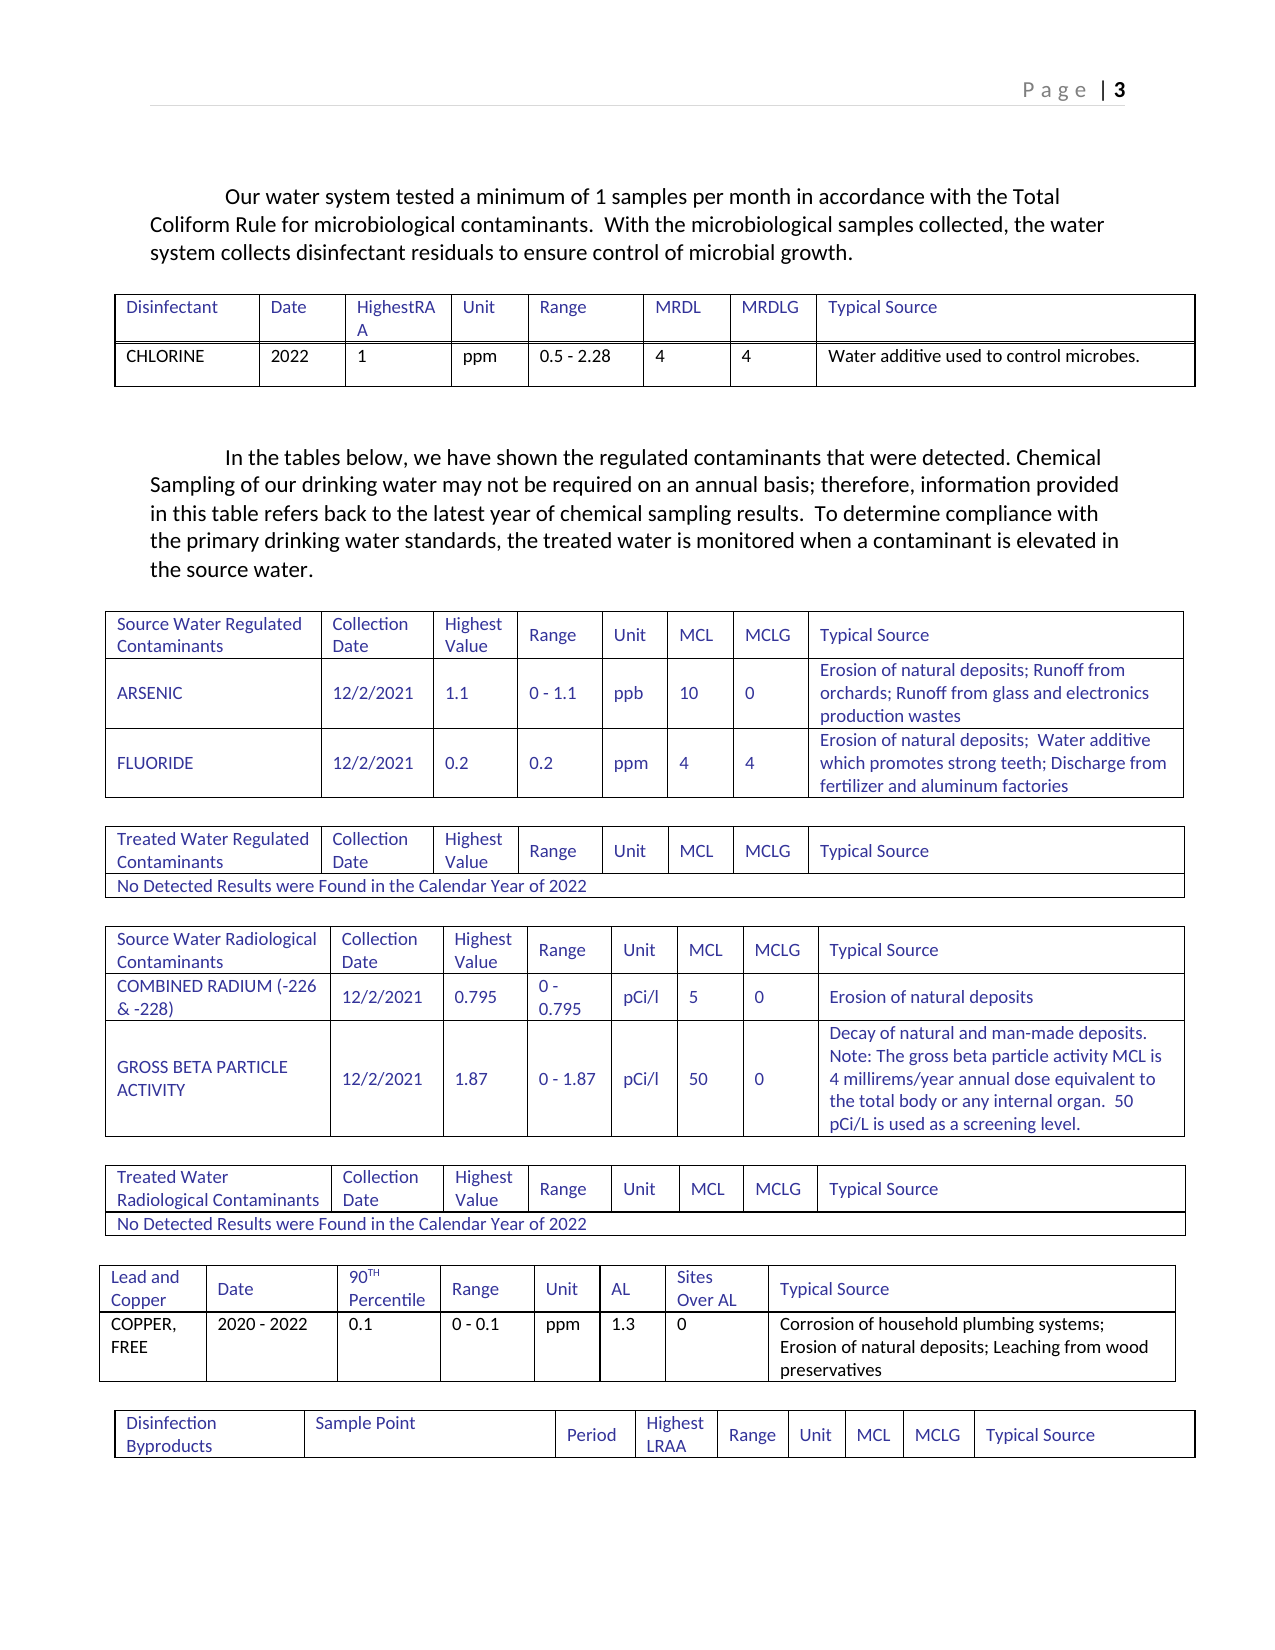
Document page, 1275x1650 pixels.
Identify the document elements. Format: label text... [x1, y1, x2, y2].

table_header Unit [612, 1166, 679, 1211]
table_header MCLG [744, 1166, 817, 1211]
table_cell 0.5 - 2.28 [529, 344, 643, 386]
table_header Range [518, 612, 602, 658]
table_header Treated Water Regulated Contaminants [106, 827, 321, 873]
table_header Treated Water Radiological Contaminants [106, 1166, 331, 1211]
table_header Range [528, 927, 611, 973]
table_cell Corrosion of household plumbing systems; Erosion of natural deposits; Leaching from wood preservatives [769, 1313, 1175, 1381]
table_cell pCi/l [612, 974, 677, 1020]
table_cell No Detected Results were Found in the Calendar Year of 2022 [106, 874, 1184, 897]
table_header [846, 1411, 903, 1457]
table_header HighestRAA [346, 295, 451, 341]
table_header MCLG [744, 927, 818, 973]
table_cell 0.795 [444, 974, 527, 1020]
table_header Unit [535, 1266, 599, 1311]
table_cell 0.2 [434, 729, 517, 797]
table_header Unit [603, 612, 667, 658]
table_cell COPPER, FREE [100, 1313, 206, 1381]
table_cell 12/2/2021 [331, 974, 443, 1020]
table_header Sample Point [305, 1411, 555, 1457]
table_header MCLG [734, 827, 808, 873]
table_cell 0 [734, 659, 808, 727]
table_header Range [529, 295, 643, 341]
table_cell ARSENIC [106, 659, 321, 727]
table_cell 4 [644, 344, 730, 386]
table_cell 12/2/2021 [322, 729, 433, 797]
table_cell 10 [668, 659, 733, 727]
table_header Highest Value [444, 1166, 528, 1211]
table_header Typical Source [809, 827, 1184, 873]
table_cell 0 - 0.795 [528, 974, 611, 1020]
table_cell 1.3 [601, 1313, 665, 1381]
table_header Range [519, 827, 602, 873]
table_cell ppm [603, 729, 667, 797]
table_header Typical Source [817, 295, 1194, 341]
table_cell 0 - 1.87 [528, 1021, 611, 1136]
table_header Range [718, 1411, 788, 1457]
table_header MRDLG [731, 295, 816, 341]
table_cell GROSS BETA PARTICLE ACTIVITY [106, 1021, 330, 1136]
text Our water system tested a minimum of 1 samples per month in accordance with the Total Coliform Rule for microbiological contaminants. With the microbiological samples collected, the water system collects disinfectant residuals to ensure control of microbial growth. [150, 182, 1125, 266]
table_cell No Detected Results were Found in the Calendar Year of 2022 [106, 1213, 1185, 1235]
table_header Collection Date [322, 827, 433, 873]
table_header Collection Date [331, 927, 443, 973]
table_header Highest Value [434, 612, 517, 658]
table_cell 50 [678, 1021, 743, 1136]
table_cell 0 - 0.1 [441, 1313, 534, 1381]
table_header Disinfection Byproducts [116, 1411, 304, 1457]
table_header Date [260, 295, 345, 341]
table_header Typical Source [818, 1166, 1185, 1211]
table_header [668, 612, 733, 658]
table_cell ppm [535, 1313, 599, 1381]
table_header 90TH Percentile [338, 1266, 440, 1311]
table_header Collection Date [332, 1166, 443, 1211]
table_header Typical Source [819, 927, 1184, 973]
table_cell Erosion of natural deposits; Runoff from orchards; Runoff from glass and electronics production wastes [809, 659, 1183, 727]
table_header Range [441, 1266, 534, 1311]
table_header AL [601, 1266, 665, 1311]
table_cell 2022 [260, 344, 345, 386]
table_cell 4 [731, 344, 816, 386]
table_cell 1.87 [444, 1021, 527, 1136]
table_cell FLUORIDE [106, 729, 321, 797]
table_header Unit [452, 295, 528, 341]
table_cell pCi/l [612, 1021, 677, 1136]
table_header Highest Value [444, 927, 527, 973]
table_cell 0.2 [518, 729, 602, 797]
table_cell 0.1 [338, 1313, 440, 1381]
table_header MCLG [734, 612, 808, 658]
table_header [680, 1166, 743, 1211]
table_header Unit [603, 827, 668, 873]
table_cell Decay of natural and man-made deposits. Note: The gross beta particle activity MCL is 4 millirems/year annual dose equivalent to the total body or any internal organ. 50 pCi/L is used as a screening level. [819, 1021, 1184, 1136]
table_header Range [529, 1166, 611, 1211]
table_cell 4 [668, 729, 733, 797]
table_cell 1 [346, 344, 451, 386]
table_header Typical Source [975, 1411, 1194, 1457]
table_header Period [556, 1411, 635, 1457]
table_cell 0 [744, 974, 818, 1020]
table_cell 4 [734, 729, 808, 797]
table_header Date [207, 1266, 337, 1311]
table_cell 2020 - 2022 [207, 1313, 337, 1381]
table_header Unit [789, 1411, 845, 1457]
table_header Typical Source [769, 1266, 1175, 1311]
text In the tables below, we have shown the regulated contaminants that were detected. Chemical Sampling of our drinking water may not be required on an annual basis; therefore, information provided in this table refers back to the latest year of chemical sampling results. To determine compliance with the primary drinking water standards, the treated water is monitored when a contaminant is elevated in the source water. [150, 443, 1125, 583]
table_header Highest LRAA [636, 1411, 717, 1457]
table_cell 1.1 [434, 659, 517, 727]
table_cell Erosion of natural deposits [819, 974, 1184, 1020]
table_cell COMBINED RADIUM (-226 & -228) [106, 974, 330, 1020]
table_header Source Water Regulated Contaminants [106, 612, 321, 658]
table_cell Water additive used to control microbes. [817, 344, 1194, 386]
table_cell 0 [666, 1313, 768, 1381]
table_cell 5 [678, 974, 743, 1020]
table_header Lead and Copper [100, 1266, 206, 1311]
table_header Disinfectant [116, 295, 259, 341]
table_header Collection Date [322, 612, 433, 658]
table_header MRDL [644, 295, 730, 341]
table_cell 0 - 1.1 [518, 659, 602, 727]
table_cell 12/2/2021 [331, 1021, 443, 1136]
table_header Typical Source [809, 612, 1183, 658]
table_header MCLG [904, 1411, 974, 1457]
table_cell ppb [603, 659, 667, 727]
table_header [669, 827, 733, 873]
table_cell ppm [452, 344, 528, 386]
table_cell CHLORINE [116, 344, 259, 386]
table_cell 0 [744, 1021, 818, 1136]
table_header Highest Value [434, 827, 518, 873]
table_header Unit [612, 927, 677, 973]
table_header [678, 927, 743, 973]
table_cell 12/2/2021 [322, 659, 433, 727]
table_header Sites Over AL [666, 1266, 768, 1311]
table_cell Erosion of natural deposits; Water additive which promotes strong teeth; Discharge from fertilizer and aluminum factories [809, 729, 1183, 797]
table_header Source Water Radiological Contaminants [106, 927, 330, 973]
